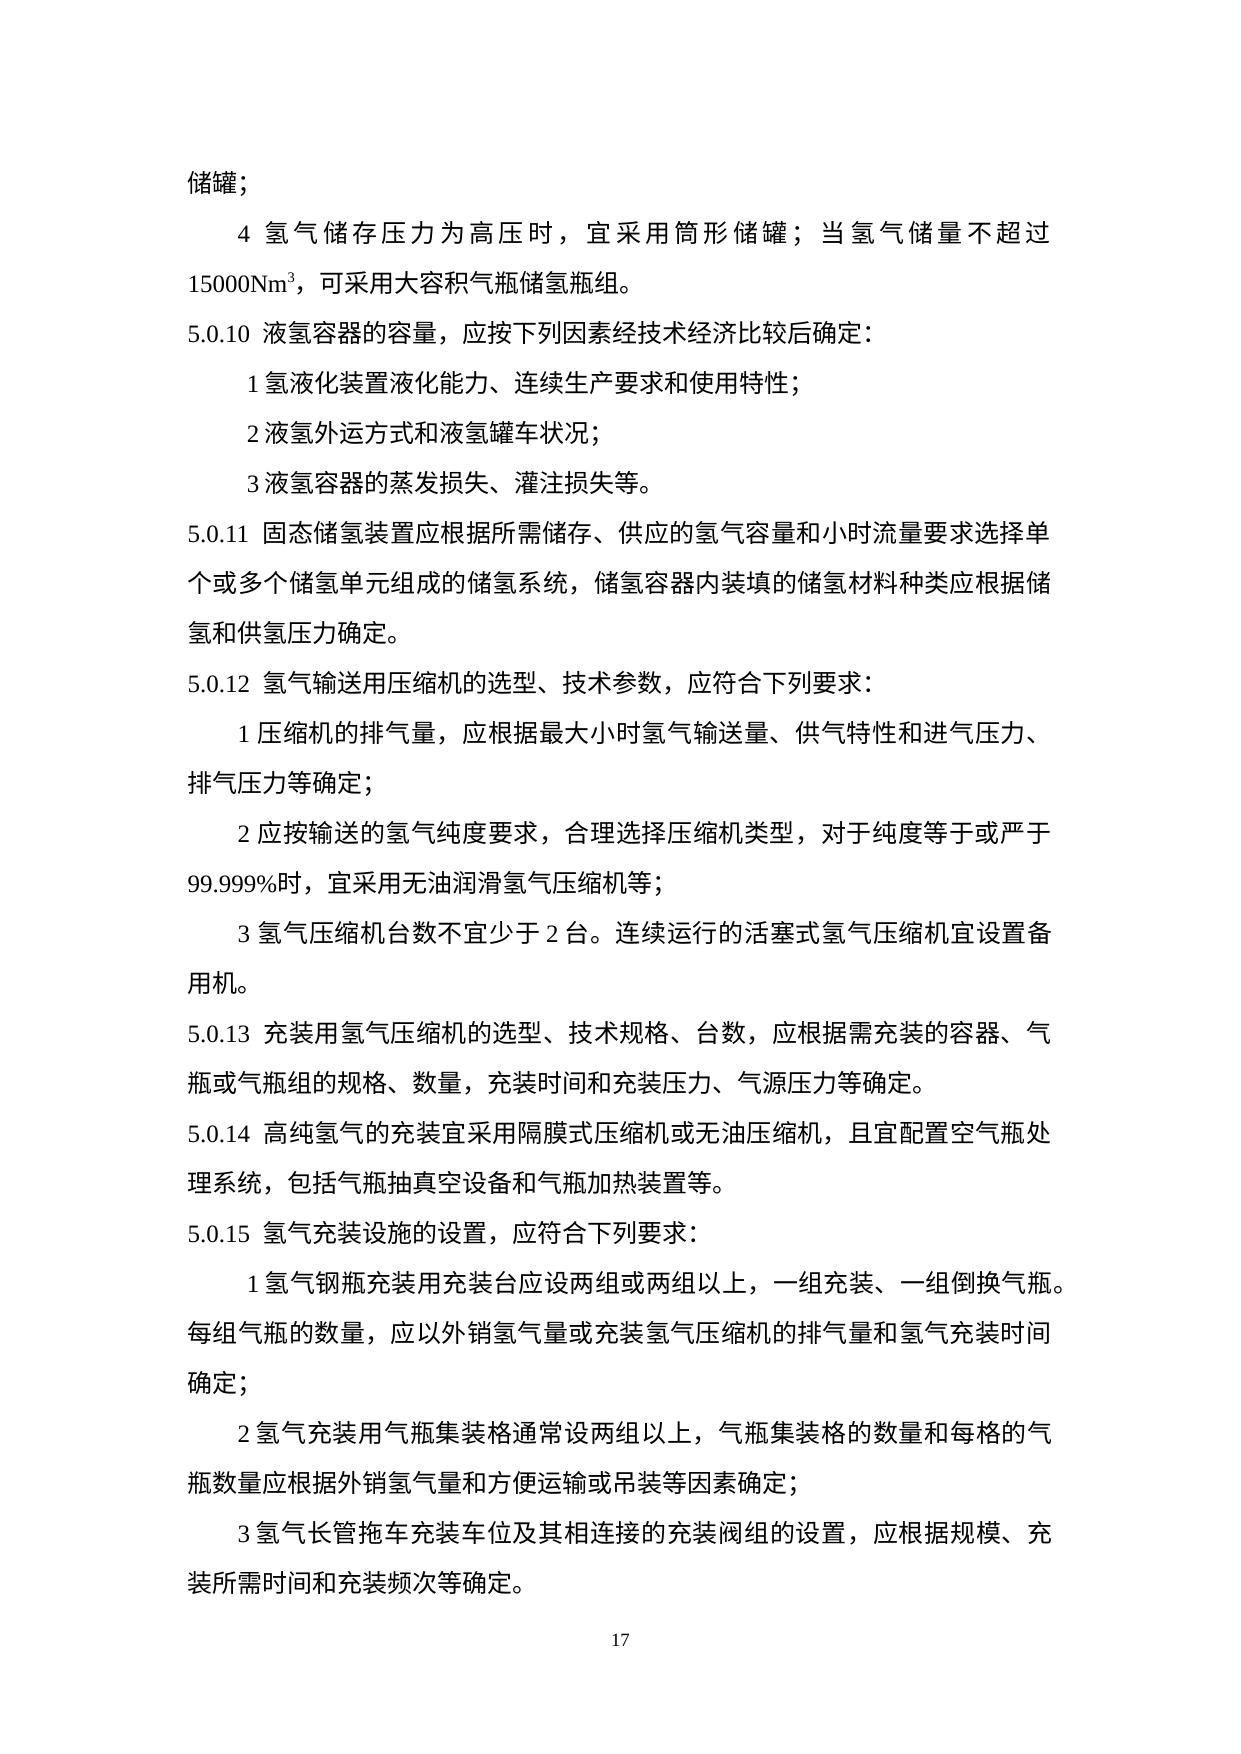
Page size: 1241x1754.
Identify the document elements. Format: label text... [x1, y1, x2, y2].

text 1氢气钢瓶充装用充装台应设两组或两组以上，一组充装、一组倒换气瓶。每组气瓶的数量，应以外销氢气量或充装氢气压缩机的排气量和氢气充装时间确定； [187, 1250, 1053, 1400]
text 5.0.11 固态储氢装置应根据所需储存、供应的氢气容量和小时流量要求选择单个或多个储氢单元组成的储氢系统，储氢容器内装填的储氢材料种类应根据储氢和供氢压力确定。 [187, 500, 1053, 650]
text 4 氢气储存压力为高压时，宜采用筒形储罐；当氢气储量不超过15000Nm3，可采用大容积气瓶储氢瓶组。 [187, 200, 1053, 300]
text 3液氢容器的蒸发损失、灌注损失等。 [187, 450, 1053, 500]
text 5.0.14 高纯氢气的充装宜采用隔膜式压缩机或无油压缩机，且宜配置空气瓶处理系统，包括气瓶抽真空设备和气瓶加热装置等。 [187, 1100, 1053, 1200]
text 2 应按输送的氢气纯度要求，合理选择压缩机类型，对于纯度等于或严于99.999%时，宜采用无油润滑氢气压缩机等； [187, 800, 1053, 900]
text 5.0.12 氢气输送用压缩机的选型、技术参数，应符合下列要求： [187, 650, 1053, 700]
text 5.0.13 充装用氢气压缩机的选型、技术规格、台数，应根据需充装的容器、气瓶或气瓶组的规格、数量，充装时间和充装压力、气源压力等确定。 [187, 1000, 1053, 1100]
text 3 氢气压缩机台数不宜少于2台。连续运行的活塞式氢气压缩机宜设置备用机。 [187, 900, 1053, 1000]
text 5.0.15 氢气充装设施的设置，应符合下列要求： [187, 1200, 1053, 1250]
text 1氢液化装置液化能力、连续生产要求和使用特性； [187, 350, 1053, 400]
text 2氢气充装用气瓶集装格通常设两组以上，气瓶集装格的数量和每格的气瓶数量应根据外销氢气量和方便运输或吊装等因素确定； [187, 1400, 1053, 1500]
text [187, 150, 1053, 200]
text 5.0.10 液氢容器的容量，应按下列因素经技术经济比较后确定： [187, 300, 1053, 350]
text 2液氢外运方式和液氢罐车状况； [187, 400, 1053, 450]
text 3氢气长管拖车充装车位及其相连接的充装阀组的设置，应根据规模、充装所需时间和充装频次等确定。 [187, 1500, 1053, 1600]
text 1 压缩机的排气量，应根据最大小时氢气输送量、供气特性和进气压力、排气压力等确定； [187, 700, 1053, 800]
